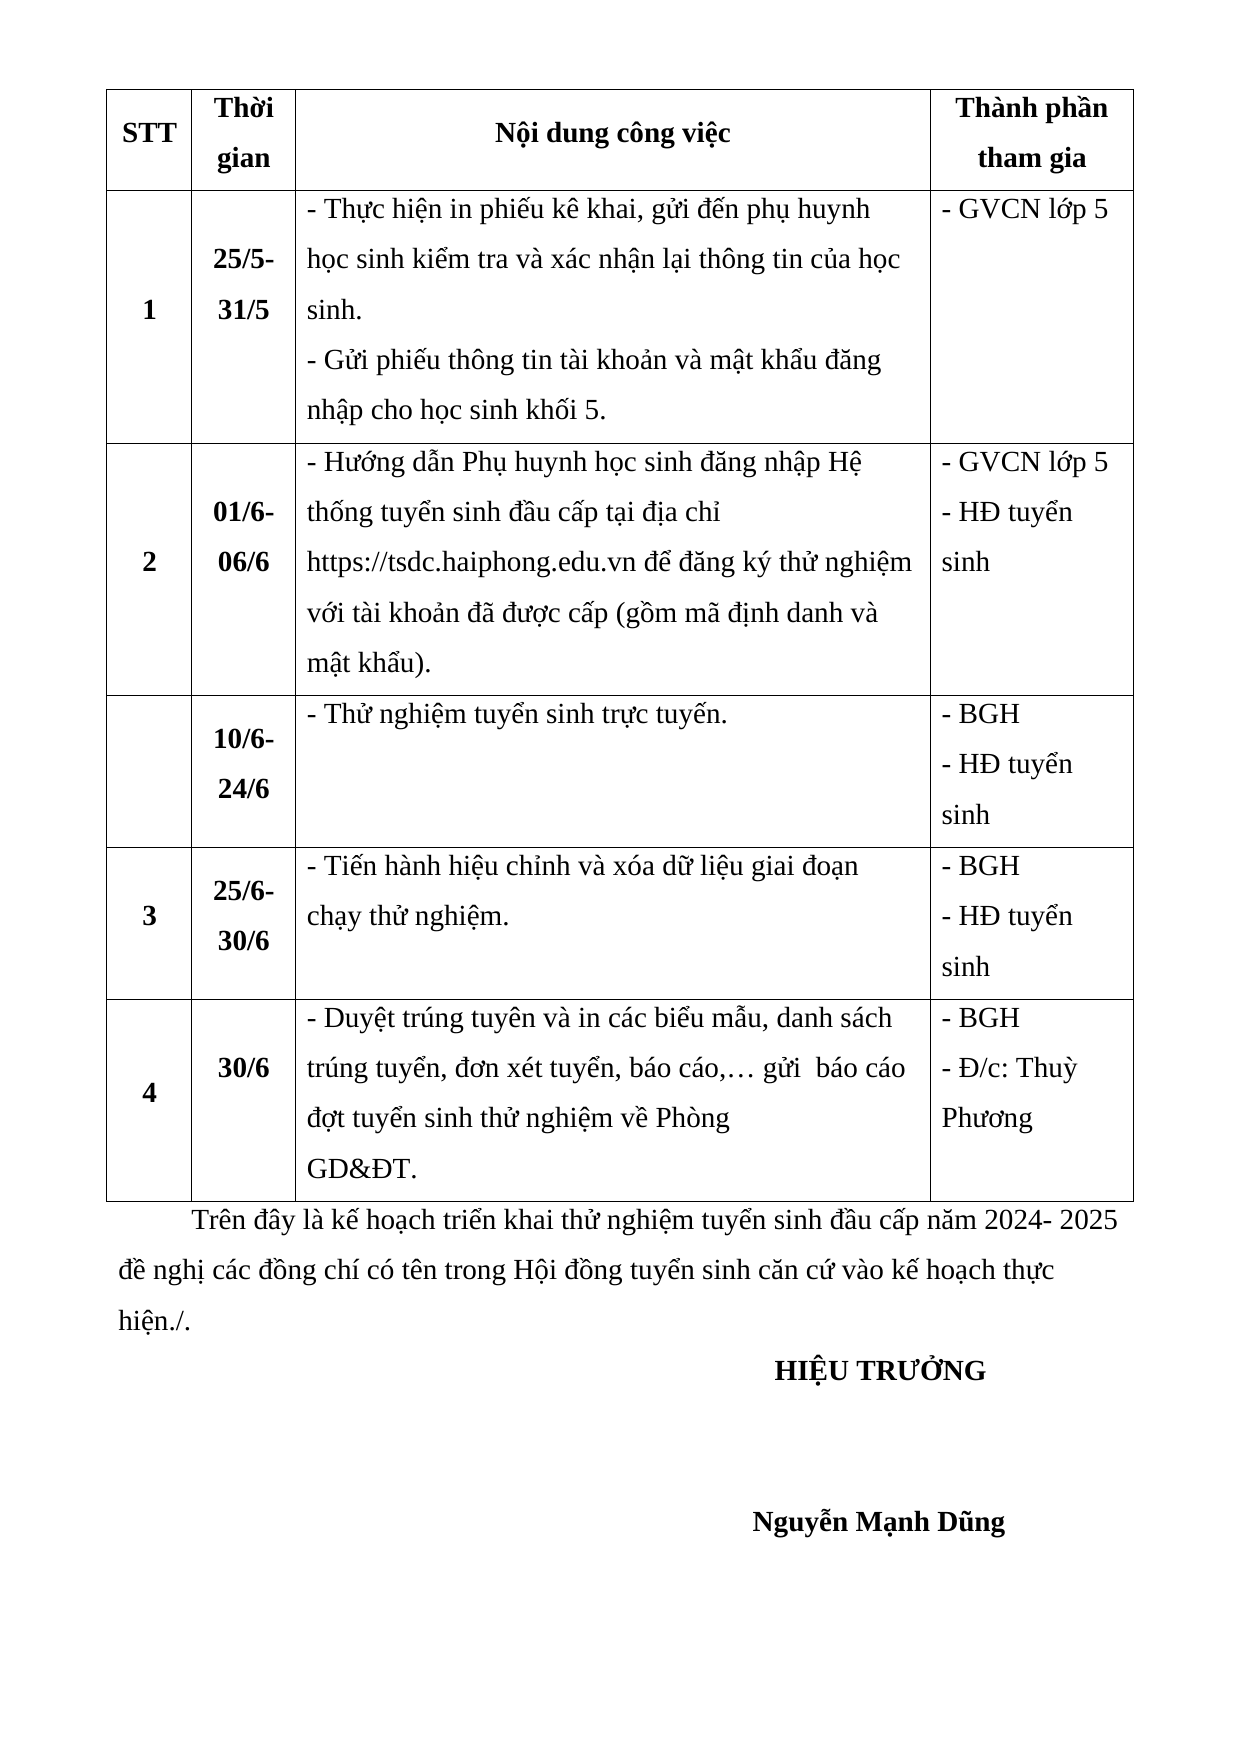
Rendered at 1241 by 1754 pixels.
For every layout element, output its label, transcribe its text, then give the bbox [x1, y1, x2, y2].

table_cell 25/6- 30/6 [192, 848, 295, 999]
table_header Thành phần tham gia [931, 90, 1133, 190]
table_cell - GVCN lớp 5 [931, 191, 1133, 443]
text HIỆU TRƯỞNG [118, 1353, 1122, 1387]
table_cell - Thử nghiệm tuyển sinh trực tuyến. [296, 696, 930, 847]
table_header Thời gian [192, 90, 295, 190]
table_cell 10/6- 24/6 [192, 696, 295, 847]
table_cell - Hướng dẫn Phụ huynh học sinh đăng nhập Hệ thống tuyển sinh đầu cấp tại địa chỉ https://tsdc.haiphong.edu.vn để đăng ký thử nghiệm với tài khoản đã được cấp (gồm mã định danh và mật khẩu). [296, 444, 930, 695]
table_cell 1 [107, 191, 191, 443]
table_cell - BGH - HĐ tuyển sinh [931, 696, 1133, 847]
table_cell 2 [107, 444, 191, 695]
table_cell [107, 696, 191, 847]
table_header STT [107, 90, 191, 190]
text Trên đây là kế hoạch triển khai thử nghiệm tuyển sinh đầu cấp năm 2024- 2025 đề nghị các đồng chí có tên trong Hội đồng tuyển sinh căn cứ vào kế hoạch thực hiện./. [118, 1202, 1122, 1336]
table_cell 25/5- 31/5 [192, 191, 295, 443]
table_cell - BGH - Đ/c: Thuỳ Phương [931, 1000, 1133, 1201]
text Nguyễn Mạnh Dũng [118, 1504, 1122, 1538]
table_cell 3 [107, 848, 191, 999]
table_cell 4 [107, 1000, 191, 1201]
table_cell - BGH - HĐ tuyển sinh [931, 848, 1133, 999]
table_cell - Duyệt trúng tuyên và in các biểu mẫu, danh sách trúng tuyển, đơn xét tuyển, báo cáo,… gửi báo cáo đợt tuyển sinh thử nghiệm về Phòng GD&ĐT. [296, 1000, 930, 1201]
table_header Nội dung công việc [296, 90, 930, 190]
table_cell - GVCN lớp 5 - HĐ tuyển sinh [931, 444, 1133, 695]
table_cell - Thực hiện in phiếu kê khai, gửi đến phụ huynh học sinh kiểm tra và xác nhận lại thông tin của học sinh. - Gửi phiếu thông tin tài khoản và mật khẩu đăng nhập cho học sinh khối 5. [296, 191, 930, 443]
table_cell 30/6 [192, 1000, 295, 1201]
table_cell - Tiến hành hiệu chỉnh và xóa dữ liệu giai đoạn chạy thử nghiệm. [296, 848, 930, 999]
table_cell 01/6- 06/6 [192, 444, 295, 695]
